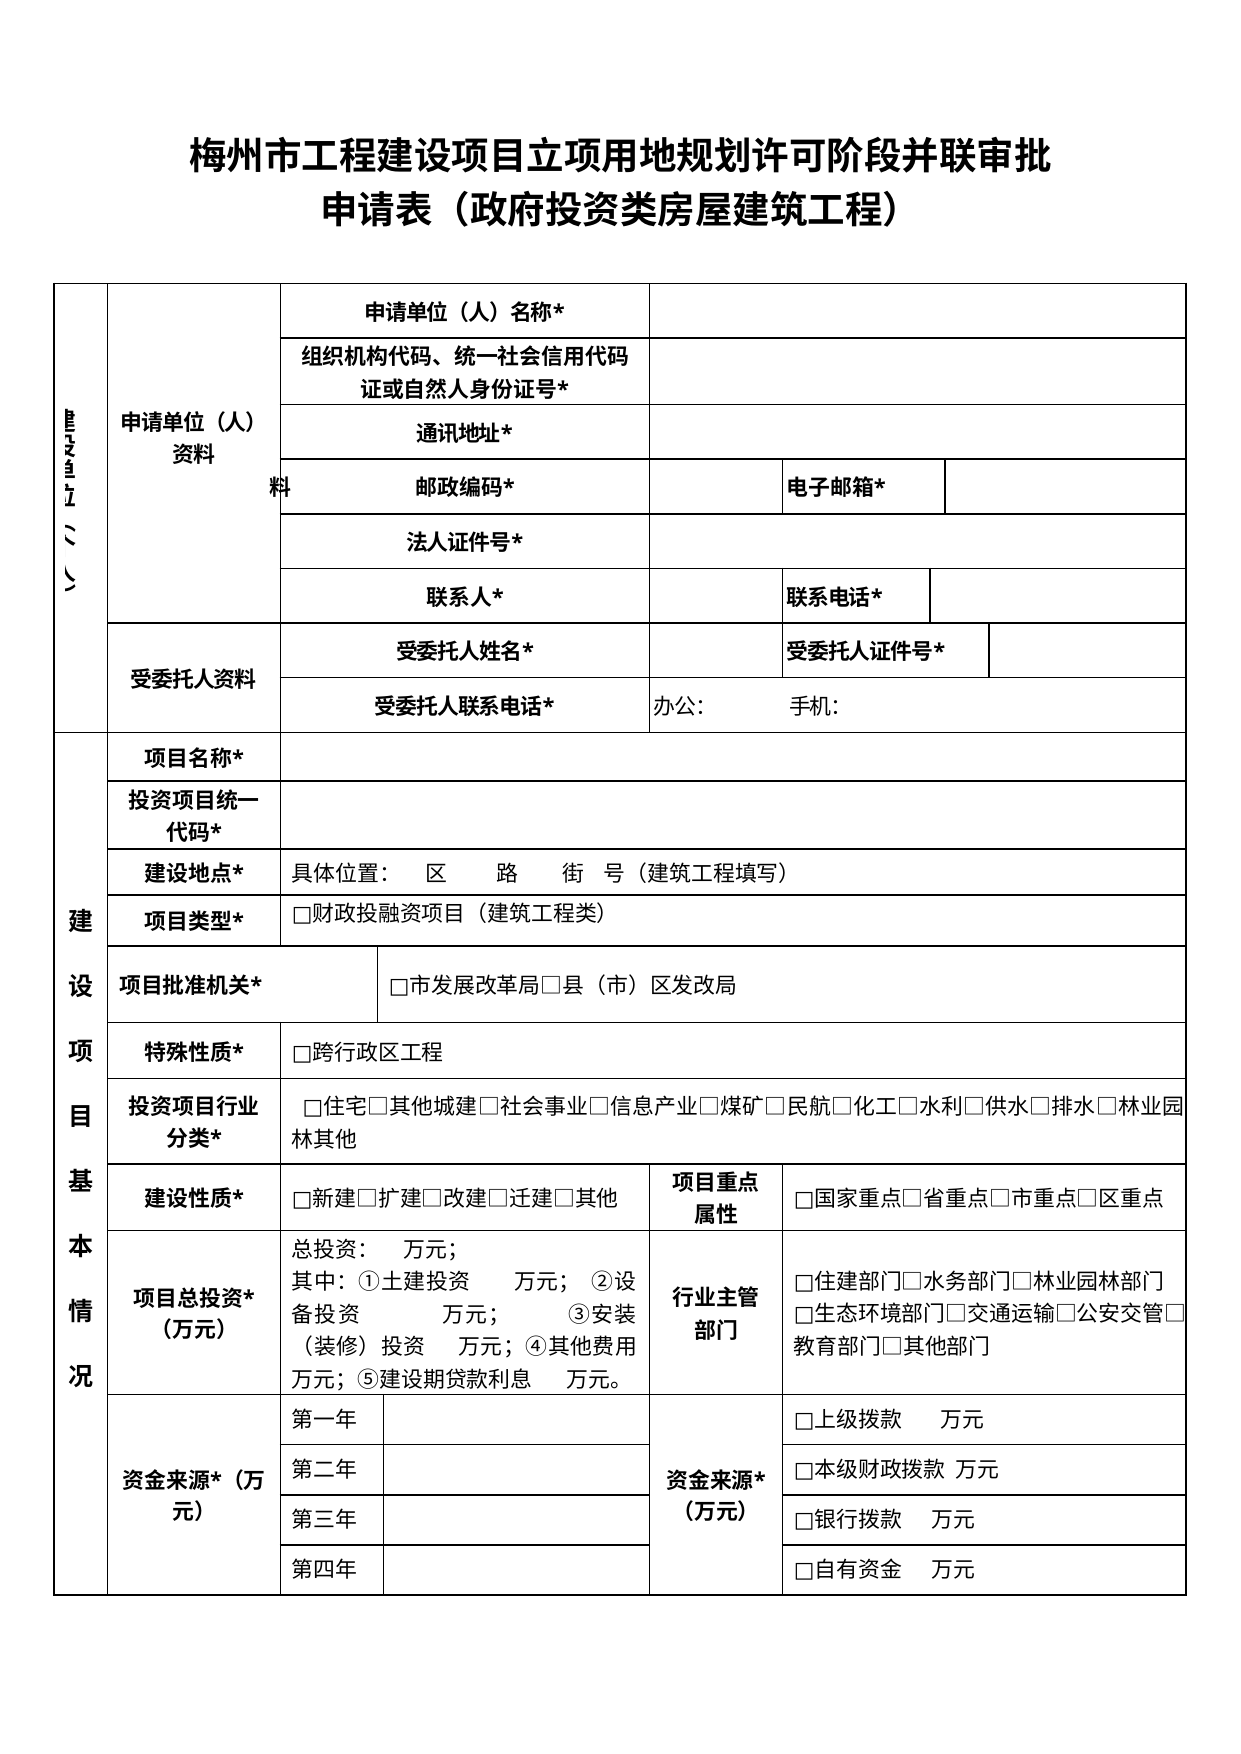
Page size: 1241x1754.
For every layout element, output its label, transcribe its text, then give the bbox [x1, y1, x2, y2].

table_cell [650, 405, 1185, 458]
table_cell 行业主管 部门 [650, 1231, 782, 1394]
table_cell 受委托人联系电话* [281, 678, 649, 732]
table_cell □新建□扩建□改建□迁建□其他 [281, 1165, 649, 1229]
table_cell 项目类型* [108, 896, 280, 945]
table_cell 建设性质* [108, 1165, 280, 1229]
table_cell 投资项目统一代码* [108, 782, 280, 848]
table_cell □住宅□其他城建□社会事业□信息产业□煤矿□民航□化工□水利□供水□排水□林业园林其他 [281, 1079, 1185, 1163]
table_cell □跨行政区工程 [281, 1023, 1185, 1078]
table_cell □银行拨款 万元 [783, 1496, 1185, 1544]
table_cell 特殊性质* [108, 1023, 280, 1078]
table_cell 第二年 [281, 1445, 383, 1494]
table_cell [650, 515, 1185, 567]
table_cell □住建部门□水务部门□林业园林部门 □生态环境部门□交通运输□公安交管□教育部门□其他部门 [783, 1231, 1185, 1394]
table_cell [650, 624, 782, 677]
text 梅州市工程建设项目立项用地规划许可阶段并联审批 [148, 126, 1092, 180]
table_cell 电子邮箱* [783, 460, 944, 513]
table_cell [281, 782, 1185, 848]
table_cell [650, 460, 782, 513]
table_cell 建设项目基本情况 [55, 733, 107, 1594]
table_cell □市发展改革局□县（市）区发改局 [378, 947, 1185, 1022]
table_cell [650, 339, 1185, 403]
table_cell 组织机构代码、统一社会信用代码证或自然人身份证号* [281, 339, 649, 403]
table_cell 项目重点 属性 [650, 1165, 782, 1229]
table_header 申请单位（人）名称* [281, 284, 649, 337]
table_cell 资金来源*（万元） [650, 1395, 782, 1594]
table_header [650, 284, 1185, 337]
table_header 申请单位（人）资料 料 [108, 284, 280, 622]
table_cell [650, 569, 782, 622]
table_cell 联系电话* [783, 569, 929, 622]
table_cell [946, 460, 1185, 513]
table_cell 通讯地址* [281, 405, 649, 458]
table_cell 第三年 [281, 1496, 383, 1544]
table_cell □国家重点□省重点□市重点□区重点 [783, 1165, 1185, 1229]
table_cell 邮政编码* [281, 460, 649, 513]
table_cell 办公： 手机： [650, 678, 1185, 732]
table_cell [384, 1395, 649, 1444]
table_cell 具体位置： 区 路 街 号（建筑工程填写） [281, 850, 1185, 894]
table_cell 总投资： 万元； 其中：①土建投资 万元； ②设备投资 万元； ③安装（装修）投资 万元；④其他费用 万元；⑤建设期贷款利息 万元。 [281, 1231, 649, 1394]
table_cell [281, 733, 1185, 780]
table_cell 第一年 [281, 1395, 383, 1444]
text 申请表（政府投资类房屋建筑工程） [148, 180, 1092, 234]
table_cell 项目总投资*（万元） [108, 1231, 280, 1394]
table_cell □自有资金 万元 [783, 1546, 1185, 1594]
table_cell 投资项目行业分类* [108, 1079, 280, 1163]
table_cell [384, 1546, 649, 1594]
table_cell □上级拨款 万元 [783, 1395, 1185, 1444]
table_cell 第四年 [281, 1546, 383, 1594]
table_cell 法人证件号* [281, 515, 649, 567]
table_header 建设单位（个人） [55, 284, 107, 732]
table_cell □财政投融资项目（建筑工程类） 建设类别 □基建 □更改 [281, 896, 1185, 945]
table_cell 项目批准机关* [108, 947, 377, 1022]
table_cell 建设地点* [108, 850, 280, 894]
table_cell 受委托人资料 [108, 624, 280, 732]
table_cell 联系人* [281, 569, 649, 622]
table_cell [384, 1445, 649, 1494]
table_cell 项目名称* [108, 733, 280, 780]
table_cell [931, 569, 1185, 622]
table_cell [384, 1496, 649, 1544]
table_cell 受委托人姓名* [281, 624, 649, 677]
table_cell □本级财政拨款 万元 [783, 1445, 1185, 1494]
table_cell 受委托人证件号* [783, 624, 988, 677]
table_cell 资金来源*（万元） [108, 1395, 280, 1594]
table_cell [990, 624, 1185, 677]
